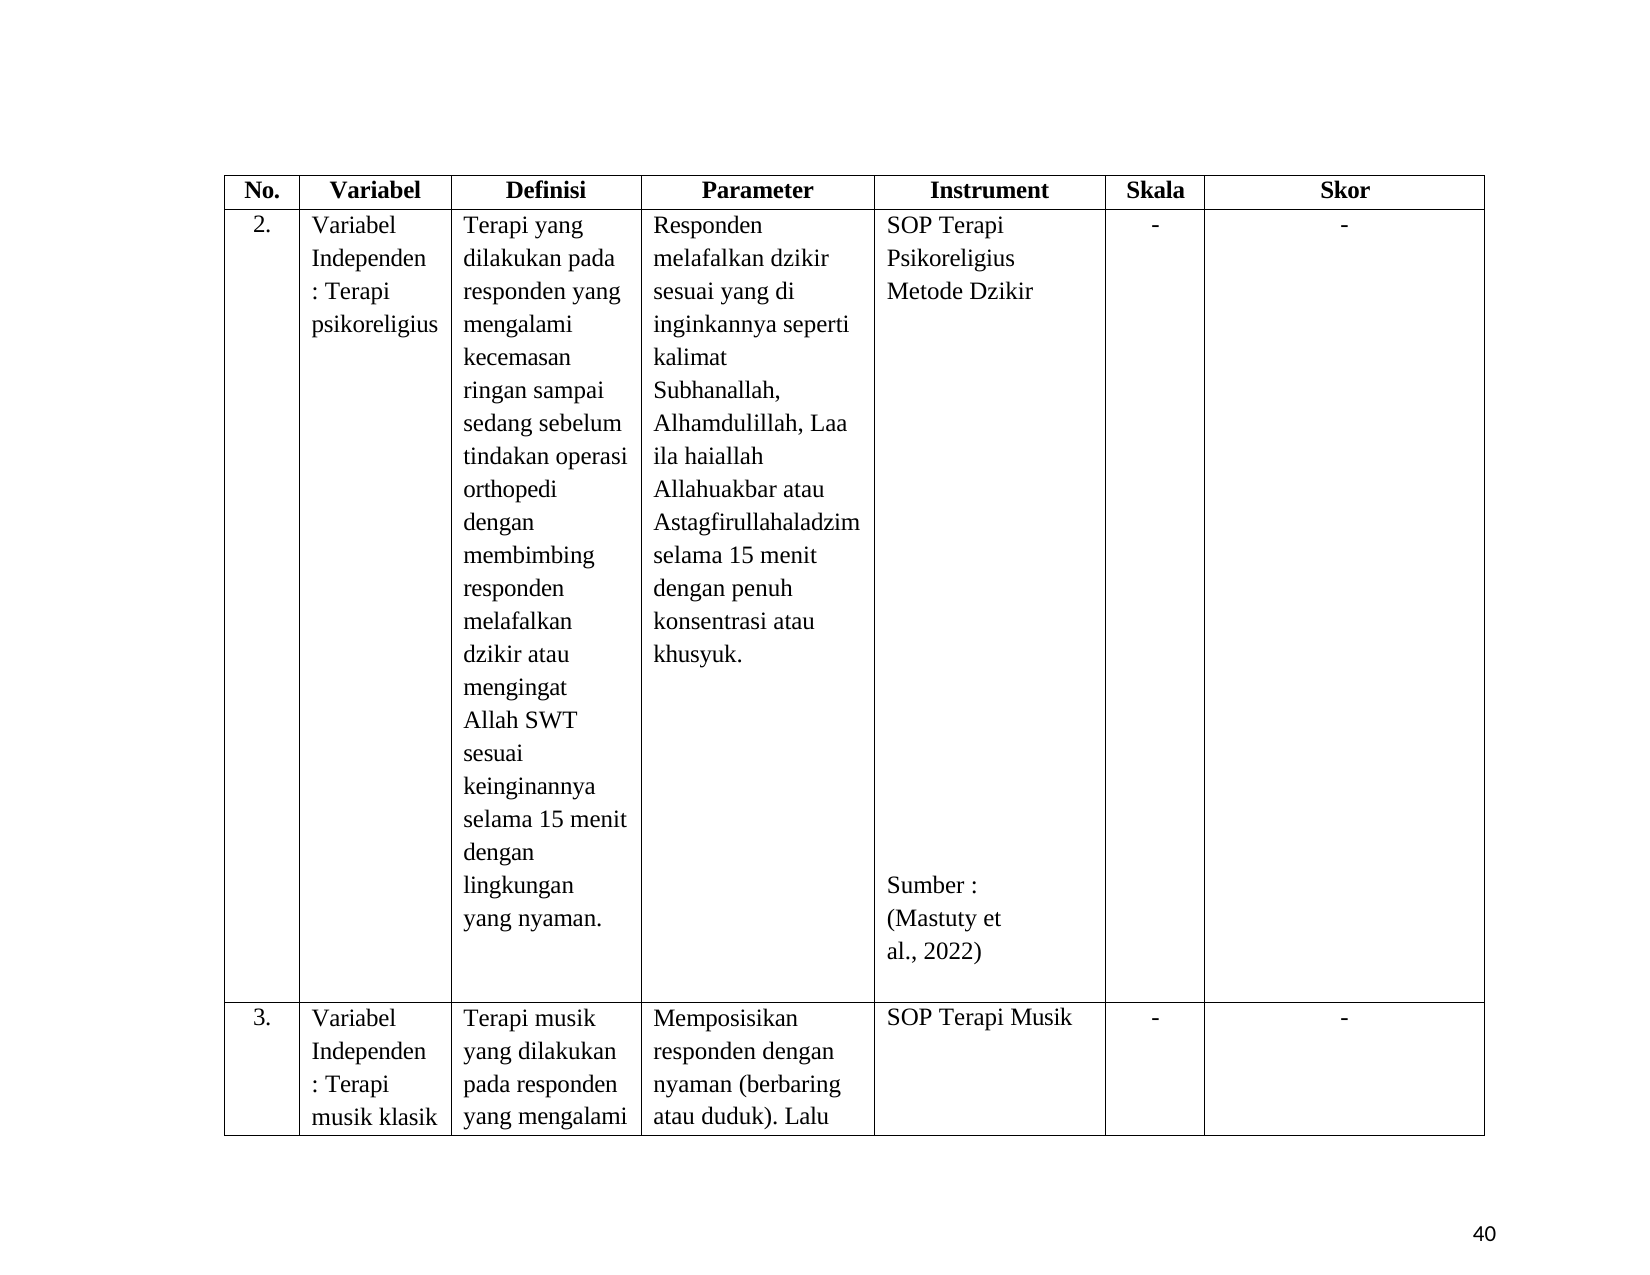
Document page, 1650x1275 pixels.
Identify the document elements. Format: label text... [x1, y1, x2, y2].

table_header Instrument [875, 176, 1105, 209]
table_cell Terapi musik yang dilakukan pada responden yang mengalami [452, 1003, 641, 1135]
table_cell SOP Terapi Psikoreligius Metode Dzikir Sumber : (Mastuty et al., 2022) [875, 210, 1105, 1002]
table_cell - [1205, 1003, 1484, 1135]
table_header Definisi [452, 176, 641, 209]
table_header No. [225, 176, 299, 209]
table_header Variabel [300, 176, 451, 209]
table_cell SOP Terapi Musik [875, 1003, 1105, 1135]
table_cell - [1106, 210, 1204, 1002]
table_cell Responden melafalkan dzikir sesuai yang di inginkannya seperti kalimat Subhanallah, Alhamdulillah, Laa ila haiallah Allahuakbar atau Astagfirullahaladzim selama 15 menit dengan penuh konsentrasi atau khusyuk. [642, 210, 874, 1002]
table_header Parameter [642, 176, 874, 209]
table_cell Variabel Independen : Terapi psikoreligius [300, 210, 451, 1002]
table_cell Variabel Independen : Terapi musik klasik [300, 1003, 451, 1135]
table_cell Terapi yang dilakukan pada responden yang mengalami kecemasan ringan sampai sedang sebelum tindakan operasi orthopedi dengan membimbing responden melafalkan dzikir atau mengingat Allah SWT sesuai keinginannya selama 15 menit dengan lingkungan yang nyaman. [452, 210, 641, 1002]
table_cell 2. [225, 210, 299, 1002]
table_header Skor [1205, 176, 1484, 209]
table_cell - [1106, 1003, 1204, 1135]
table_cell 3. [225, 1003, 299, 1135]
table_cell - [1205, 210, 1484, 1002]
table_header Skala [1106, 176, 1204, 209]
table_cell Memposisikan responden dengan nyaman (berbaring atau duduk). Lalu [642, 1003, 874, 1135]
